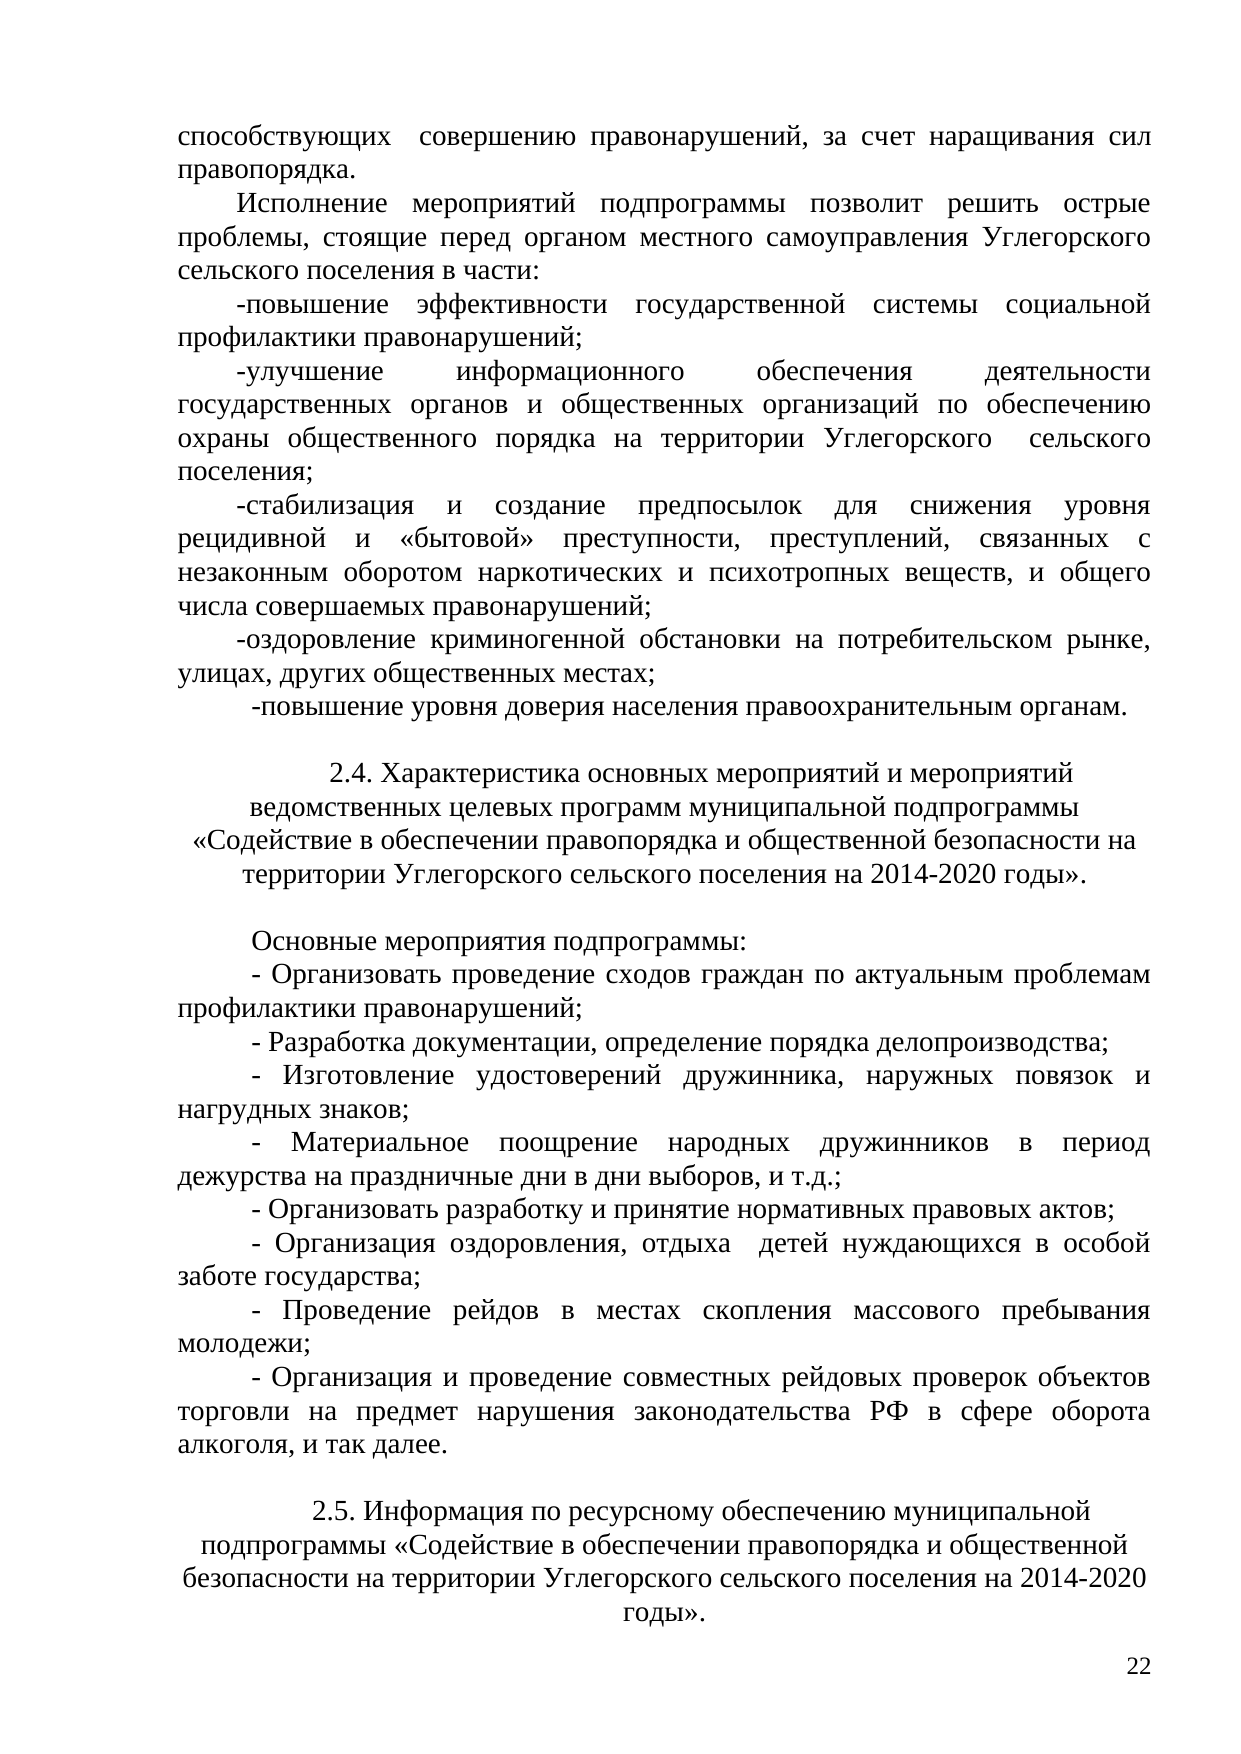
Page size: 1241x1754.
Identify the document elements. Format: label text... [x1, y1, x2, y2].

text -повышение уровня доверия населения правоохранительным органам. [177, 688, 1152, 722]
text Исполнение мероприятий подпрограммы позволит решить острые проблемы, стоящие перед органом местного самоуправления Углегорского сельского поселения в части: [177, 185, 1152, 286]
text 2.5. Информация по ресурсному обеспечению муниципальной подпрограммы «Содействие в обеспечении правопорядка и общественной безопасности на территории Углегорского сельского поселения на 2014-2020 годы». [177, 1493, 1152, 1627]
text Основные мероприятия подпрограммы: [177, 923, 1152, 957]
text - Изготовление удостоверений дружинника, наружных повязок и нагрудных знаков; [177, 1057, 1152, 1124]
text 2.4. Характеристика основных мероприятий и мероприятий ведомственных целевых программ муниципальной подпрограммы «Содействие в обеспечении правопорядка и общественной безопасности на территории Углегорского сельского поселения на 2014-2020 годы». [177, 755, 1152, 889]
text -улучшение информационного обеспечения деятельности государственных органов и общественных организаций по обеспечению охраны общественного порядка на территории Углегорского сельского поселения; [177, 353, 1152, 487]
text -стабилизация и создание предпосылок для снижения уровня рецидивной и «бытовой» преступности, преступлений, связанных с незаконным оборотом наркотических и психотропных веществ, и общего числа совершаемых правонарушений; [177, 487, 1152, 621]
text - Организовать разработку и принятие нормативных правовых актов; [177, 1191, 1152, 1225]
text - Организовать проведение сходов граждан по актуальным проблемам профилактики правонарушений; [177, 957, 1152, 1024]
text - Разработка документации, определение порядка делопроизводства; [177, 1024, 1152, 1057]
text -повышение эффективности государственной системы социальной профилактики правонарушений; [177, 286, 1152, 353]
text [177, 118, 1152, 185]
text - Организация оздоровления, отдыха детей нуждающихся в особой заботе государства; [177, 1225, 1152, 1292]
text - Проведение рейдов в местах скопления массового пребывания молодежи; [177, 1292, 1152, 1359]
text - Материальное поощрение народных дружинников в период дежурства на праздничные дни в дни выборов, и т.д.; [177, 1124, 1152, 1191]
text -оздоровление криминогенной обстановки на потребительском рынке, улицах, других общественных местах; [177, 621, 1152, 688]
text - Организация и проведение совместных рейдовых проверок объектов торговли на предмет нарушения законодательства РФ в сфере оборота алкоголя, и так далее. [177, 1359, 1152, 1460]
